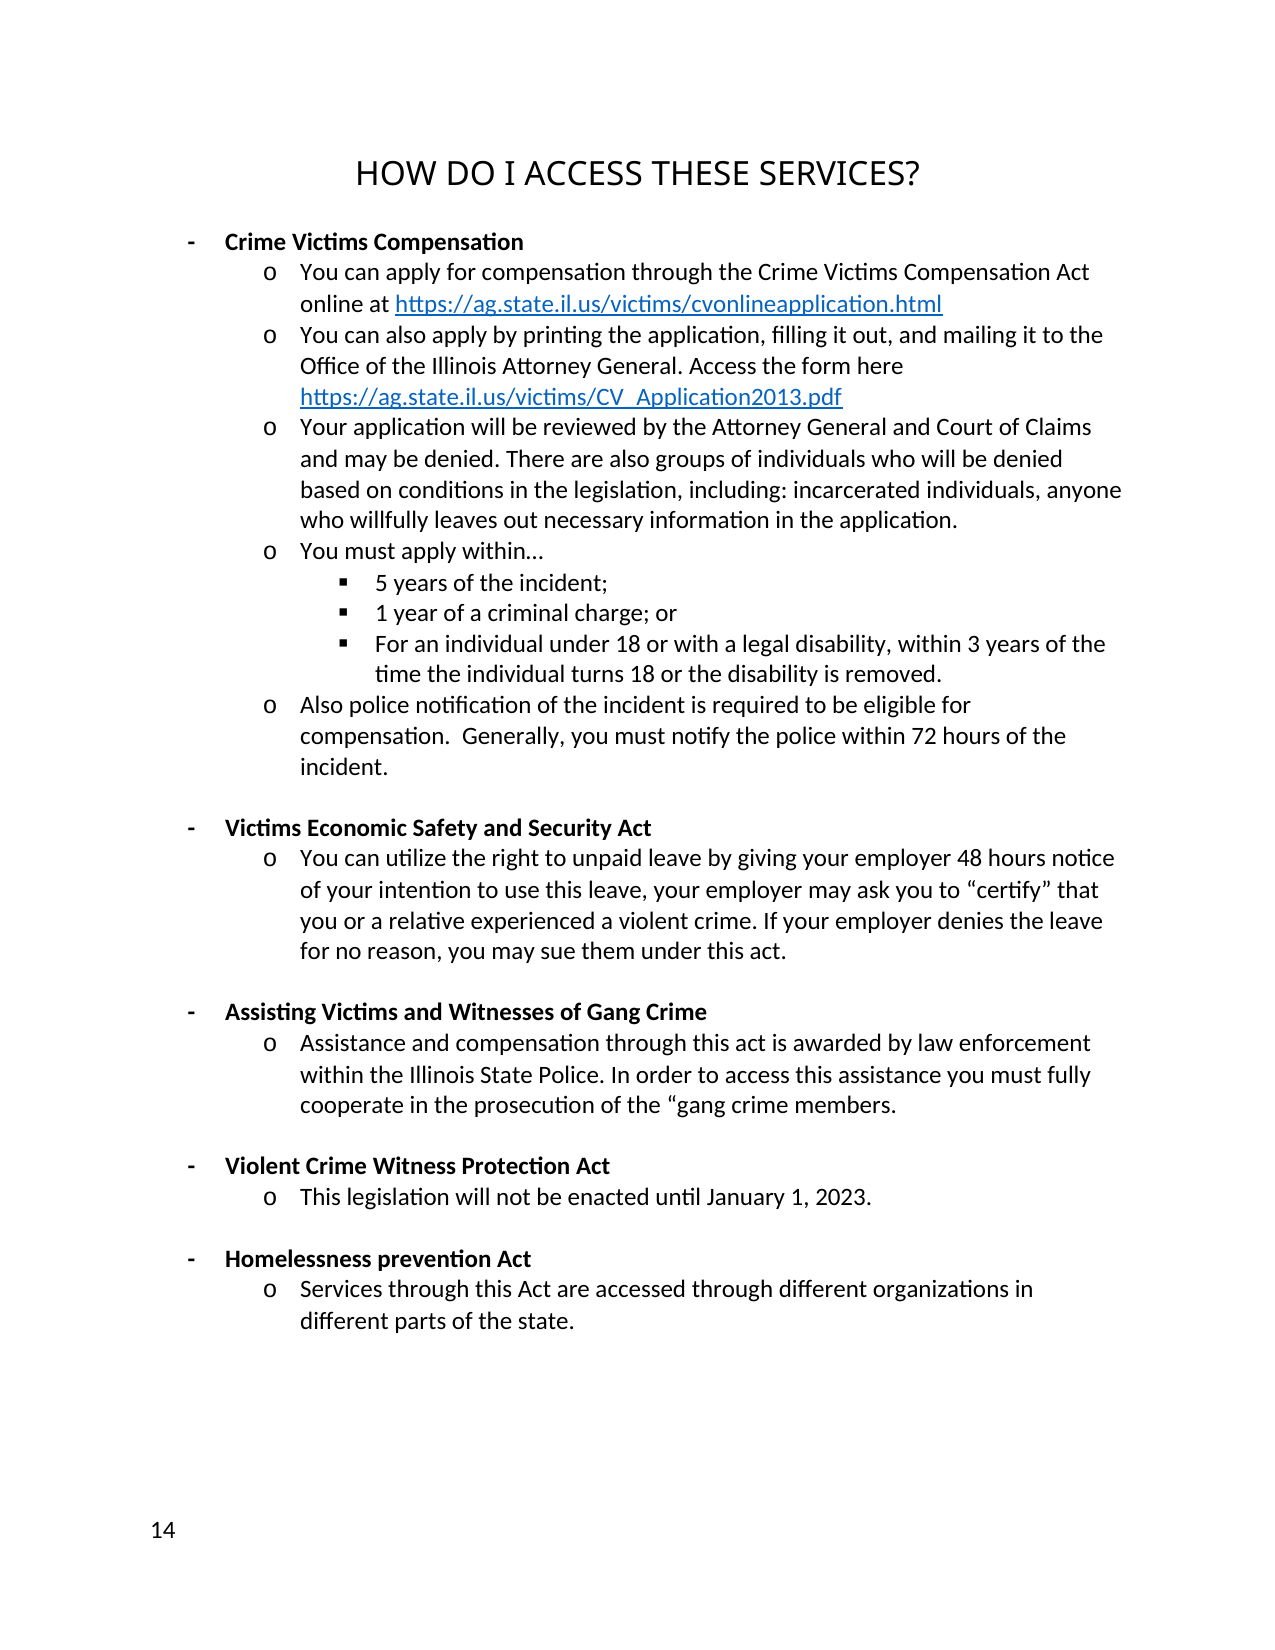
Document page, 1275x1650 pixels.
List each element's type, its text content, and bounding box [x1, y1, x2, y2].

list Services through this Act are accessed through different organizations in different parts of the state. [262, 1274, 1125, 1336]
list You can utilize the right to unpaid leave by giving your employer 48 hours notice of your intention to use this leave, your employer may ask you to “certify” that you or a relative experienced a violent crime. If your employer denies the leave for no reason, you may sue them under this act. [262, 843, 1125, 966]
list Crime Victims Compensation [187, 226, 1125, 256]
list 1 year of a criminal charge; or [337, 597, 1125, 628]
list For an individual under 18 or with a legal disability, within 3 years of the time the individual turns 18 or the disability is removed. [337, 628, 1125, 689]
list 5 years of the incident; [337, 567, 1125, 597]
list This legislation will not be enacted until January 1, 2023. [262, 1181, 1125, 1213]
list You must apply within… [262, 535, 1125, 567]
list Assistance and compensation through this act is awarded by law enforcement within the Illinois State Police. In order to access this assistance you must fully cooperate in the prosecution of the “gang crime members. [262, 1027, 1125, 1120]
list You can apply for compensation through the Crime Victims Compensation Act online at https://ag.state.il.us/victims/cvonlineapplication.html [262, 256, 1125, 319]
list Homelessness prevention Act [187, 1243, 1125, 1274]
list You can also apply by printing the application, filling it out, and mailing it to the Office of the Illinois Attorney General. Access the form here https://ag.state.il.us/victims/CV_Application2013.pdf [262, 319, 1125, 412]
list Assisting Victims and Witnesses of Gang Crime [187, 996, 1125, 1027]
subtitle HOW DO I ACCESS THESE SERVICES? [150, 150, 1125, 195]
list Violent Crime Witness Protection Act [187, 1150, 1125, 1181]
list Also police notification of the incident is required to be eligible for compensation. Generally, you must notify the police within 72 hours of the incident. [262, 689, 1125, 782]
list Your application will be reviewed by the Attorney General and Court of Claims and may be denied. There are also groups of individuals who will be denied based on conditions in the legislation, including: incarcerated individuals, anyone who willfully leaves out necessary information in the application. [262, 412, 1125, 535]
list Victims Economic Safety and Security Act [187, 812, 1125, 843]
